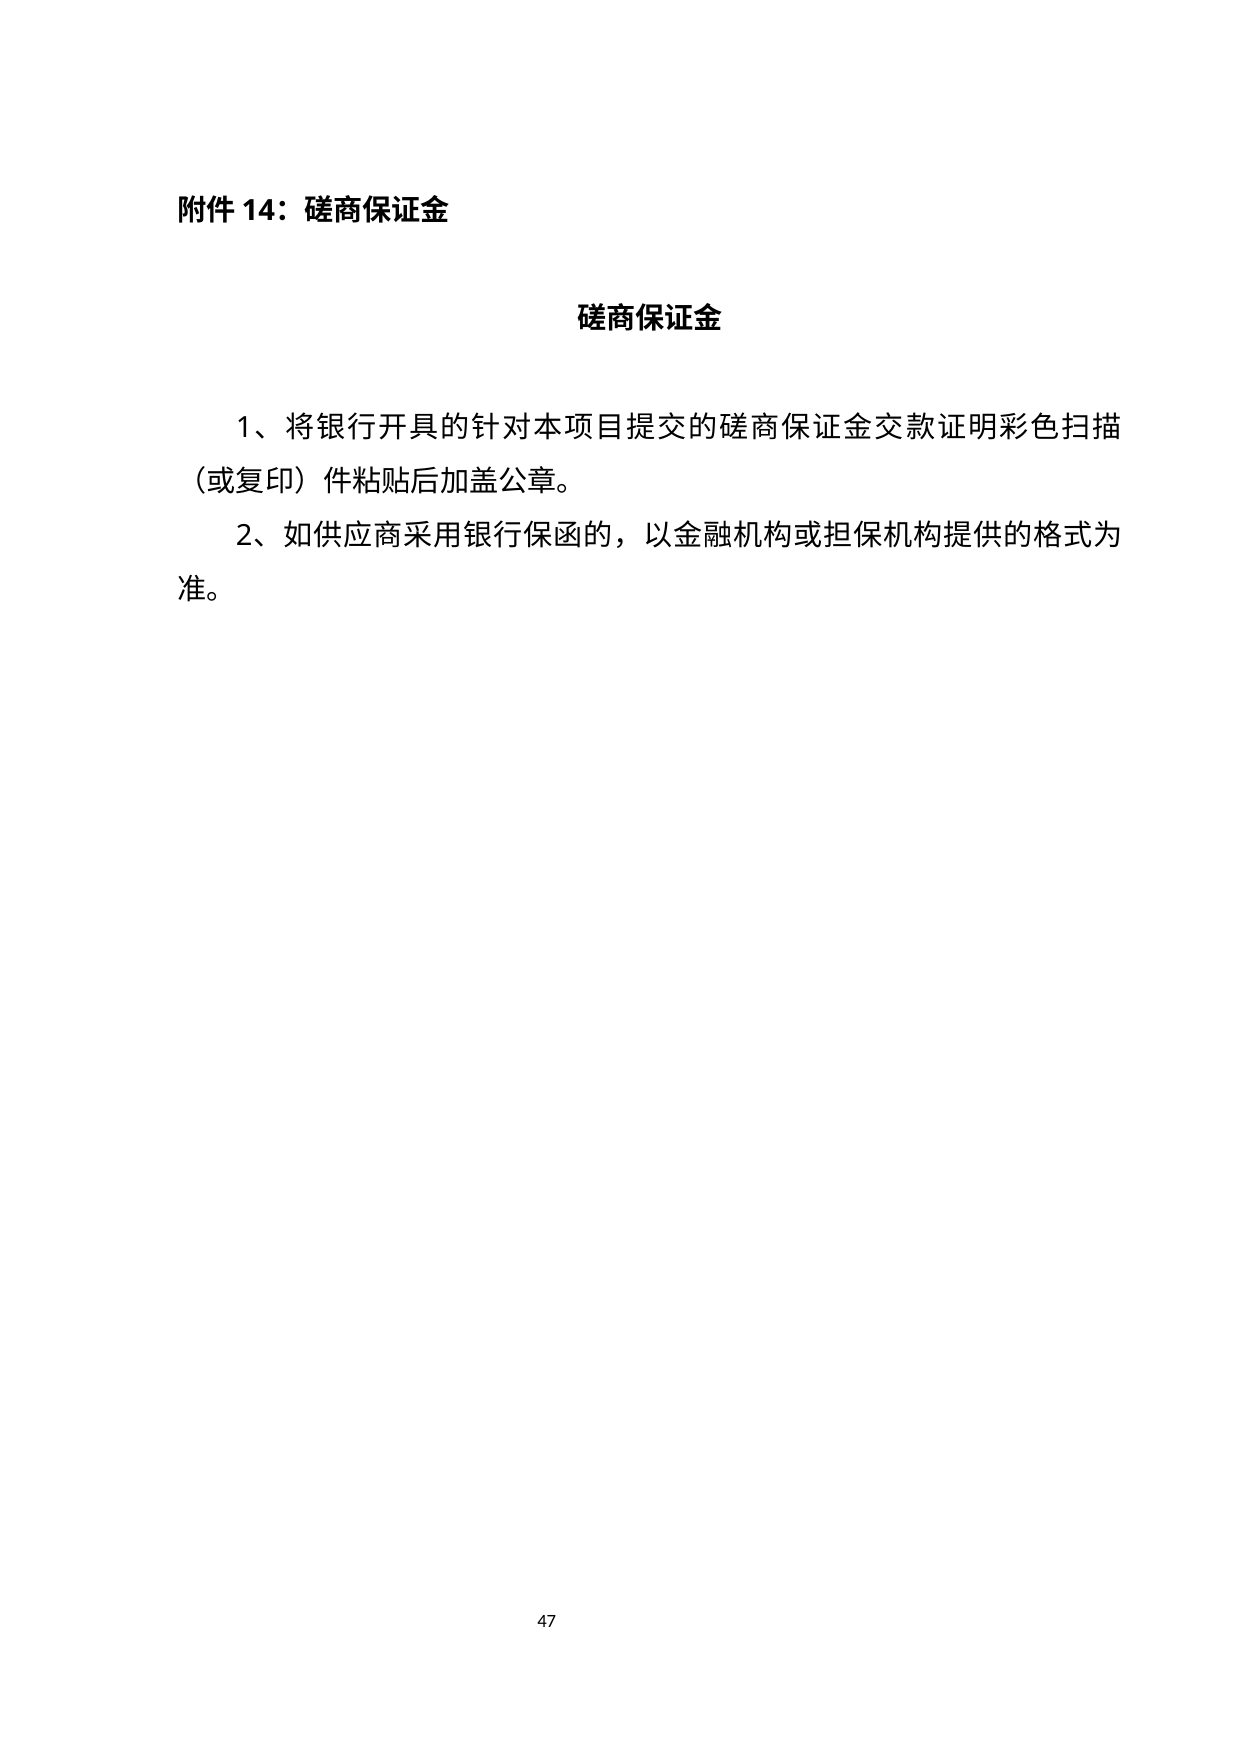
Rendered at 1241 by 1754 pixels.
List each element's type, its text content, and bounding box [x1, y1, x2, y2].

text 1、将银行开具的针对本项目提交的磋商保证金交款证明彩色扫描（或复印）件粘贴后加盖公章。 [177, 394, 1122, 502]
text 2、如供应商采用银行保函的，以金融机构或担保机构提供的格式为准。 [177, 502, 1122, 611]
text 附件14：磋商保证金 [177, 177, 1122, 231]
text 磋商保证金 [177, 286, 1122, 340]
